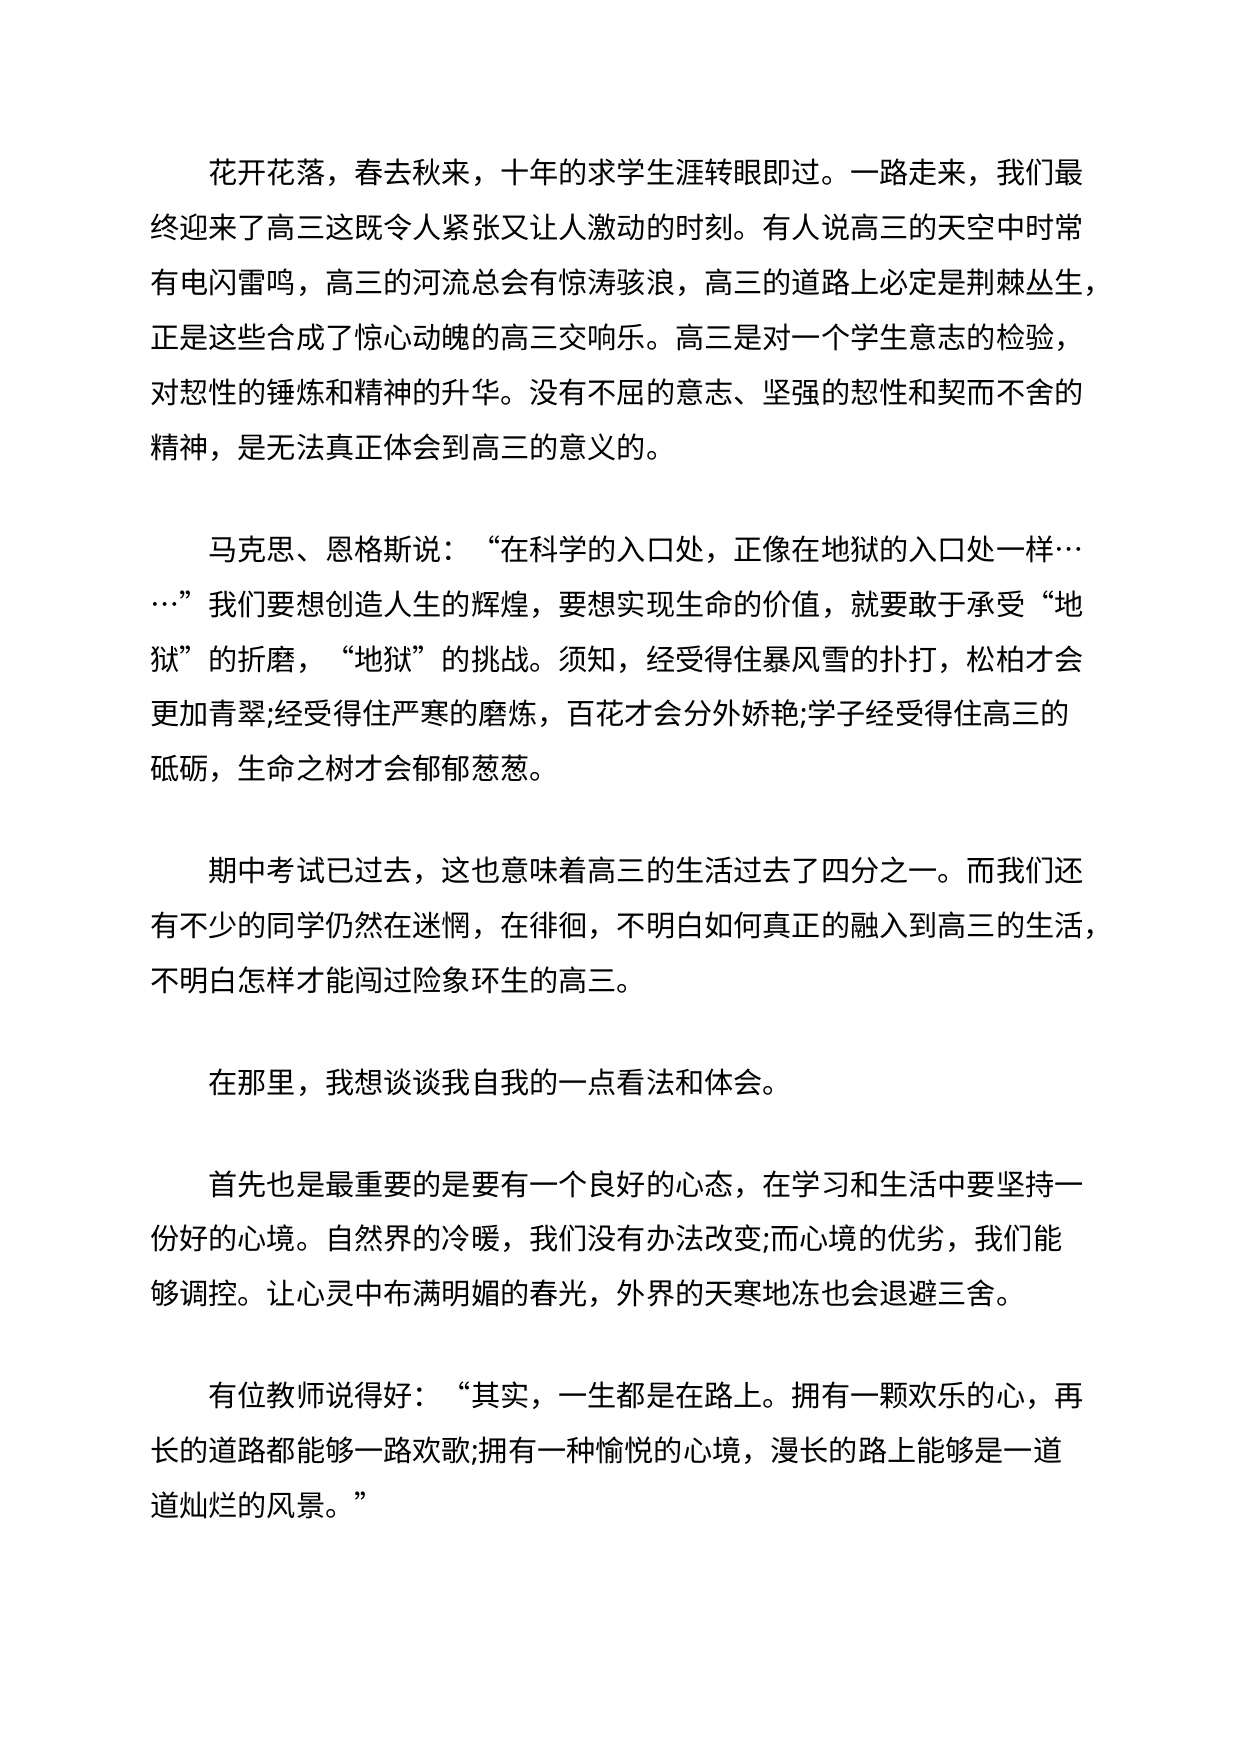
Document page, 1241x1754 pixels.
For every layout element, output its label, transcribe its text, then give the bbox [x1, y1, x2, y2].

text 有位教师说得好：“其实，一生都是在路上。拥有一颗欢乐的心，再长的道路都能够一路欢歌;拥有一种愉悦的心境，漫长的路上能够是一道道灿烂的风景。” [150, 1373, 1090, 1525]
text 首先也是最重要的是要有一个良好的心态，在学习和生活中要坚持一份好的心境。自然界的冷暖，我们没有办法改变;而心境的优劣，我们能够调控。让心灵中布满明媚的春光，外界的天寒地冻也会退避三舍。 [150, 1161, 1090, 1313]
text 花开花落，春去秋来，十年的求学生涯转眼即过。一路走来，我们最终迎来了高三这既令人紧张又让人激动的时刻。有人说高三的天空中时常有电闪雷鸣，高三的河流总会有惊涛骇浪，高三的道路上必定是荆棘丛生，正是这些合成了惊心动魄的高三交响乐。高三是对一个学生意志的检验，对恝性的锤炼和精神的升华。没有不屈的意志、坚强的恝性和契而不舍的精神，是无法真正体会到高三的意义的。 [150, 150, 1090, 467]
text 在那里，我想谈谈我自我的一点看法和体会。 [150, 1059, 1090, 1102]
text 马克思、恩格斯说：“在科学的入口处，正像在地狱的入口处一样……”我们要想创造人生的辉煌，要想实现生命的价值，就要敢于承受“地狱”的折磨，“地狱”的挑战。须知，经受得住暴风雪的扑打，松柏才会更加青翠;经受得住严寒的磨炼，百花才会分外娇艳;学子经受得住高三的砥砺，生命之树才会郁郁葱葱。 [150, 526, 1090, 788]
text 期中考试已过去，这也意味着高三的生活过去了四分之一。而我们还有不少的同学仍然在迷惘，在徘徊，不明白如何真正的融入到高三的生活，不明白怎样才能闯过险象环生的高三。 [150, 848, 1090, 1000]
